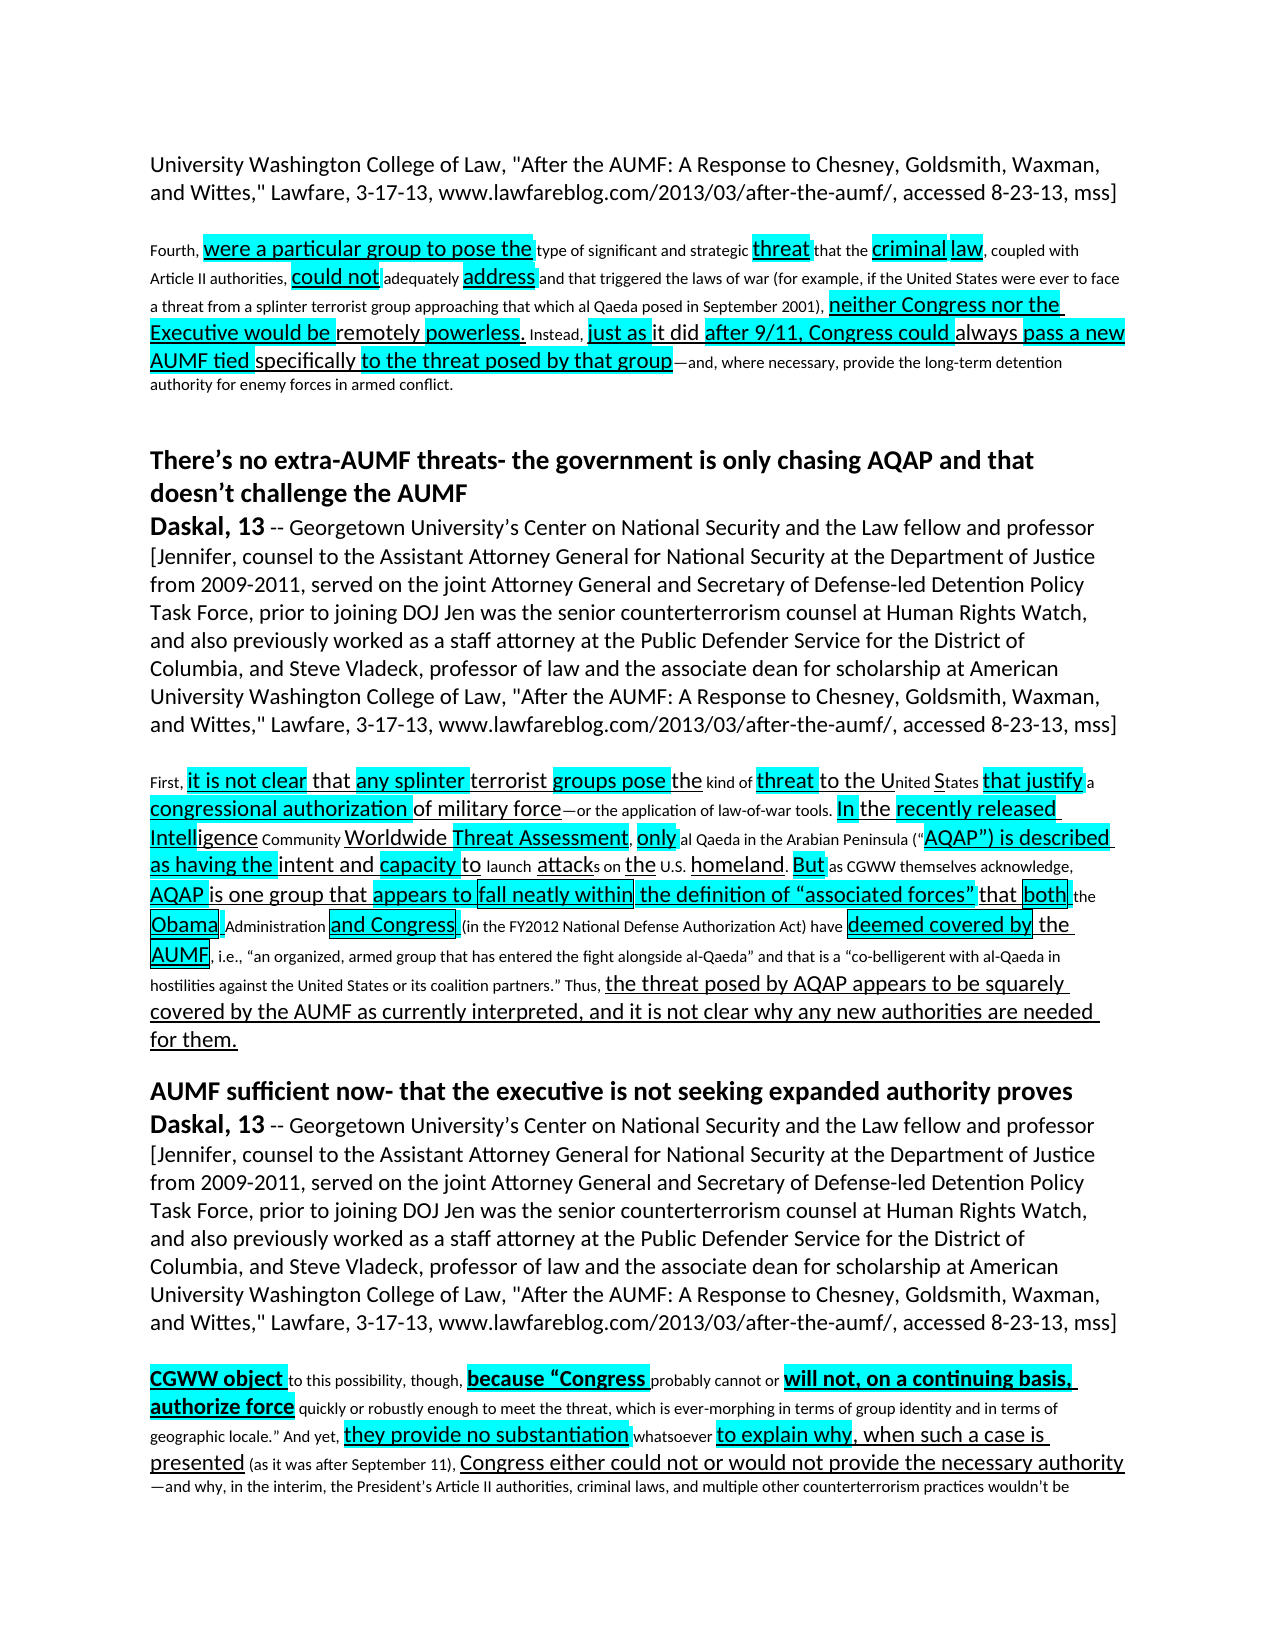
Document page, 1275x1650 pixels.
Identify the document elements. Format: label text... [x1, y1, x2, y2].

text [150, 150, 1125, 206]
text Fourth, were a particular group to pose the type of significant and strategic threat that the criminal law, coupled with Article II authorities, could not adequately address and that triggered the laws of war (for example, if the United States were ever to face a threat from a splinter terrorist group approaching that which al Qaeda posed in September 2001), neither Congress nor the Executive would be remotely powerless. Instead, just as it did after 9/11, Congress could always pass a new AUMF tied specifically to the threat posed by that group—and, where necessary, provide the long-term detention authority for enemy forces in armed conflict. [150, 234, 1125, 346]
text Daskal, 13 -- Georgetown University’s Center on National Security and the Law fellow and professor [150, 509, 1125, 542]
text Daskal, 13 -- Georgetown University’s Center on National Security and the Law fellow and professor [150, 1107, 1125, 1140]
text First, it is not clear that any splinter terrorist groups pose the kind of threat to the United States that justify a congressional authorization of military force—or the application of law-of-war tools. In the recently released Intelligence Community Worldwide Threat Assessment, only al Qaeda in the Arabian Peninsula (“AQAP”) is described as having the intent and capacity to launch attacks on the U.S. homeland. But as CGWW themselves acknowledge, AQAP is one group that appears to fall neatly within the definition of “associated forces” that both the Obama Administration and Congress (in the FY2012 National Defense Authorization Act) have deemed covered by the AUMF, i.e., “an organized, armed group that has entered the fight alongside al-Qaeda” and that is a “co-belligerent with al-Qaeda in hostilities against the United States or its coalition partners.” Thus, the threat posed by AQAP appears to be squarely covered by the AUMF as currently interpreted, and it is not clear why any new authorities are needed for them. [150, 767, 1125, 1053]
subtitle There’s no extra-AUMF threats- the government is only chasing AQAP and that doesn’t challenge the AUMF [150, 443, 1125, 509]
text Fourth, were a particular group to pose the type of significant and strategic threat that the criminal law, coupled with Article II authorities, could not adequately address and that triggered the laws of war (for example, if the United States were ever to face a threat from a splinter terrorist group approaching that which al Qaeda posed in September 2001), neither Congress nor the Executive would be remotely powerless. Instead, just as it did after 9/11, Congress could always pass a new AUMF tied specifically to the threat posed by that group—and, where necessary, provide the long-term detention authority for enemy forces in armed conflict. [150, 344, 1125, 394]
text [150, 1364, 1125, 1496]
subtitle AUMF sufficient now- that the executive is not seeking expanded authority proves [150, 1074, 1125, 1107]
